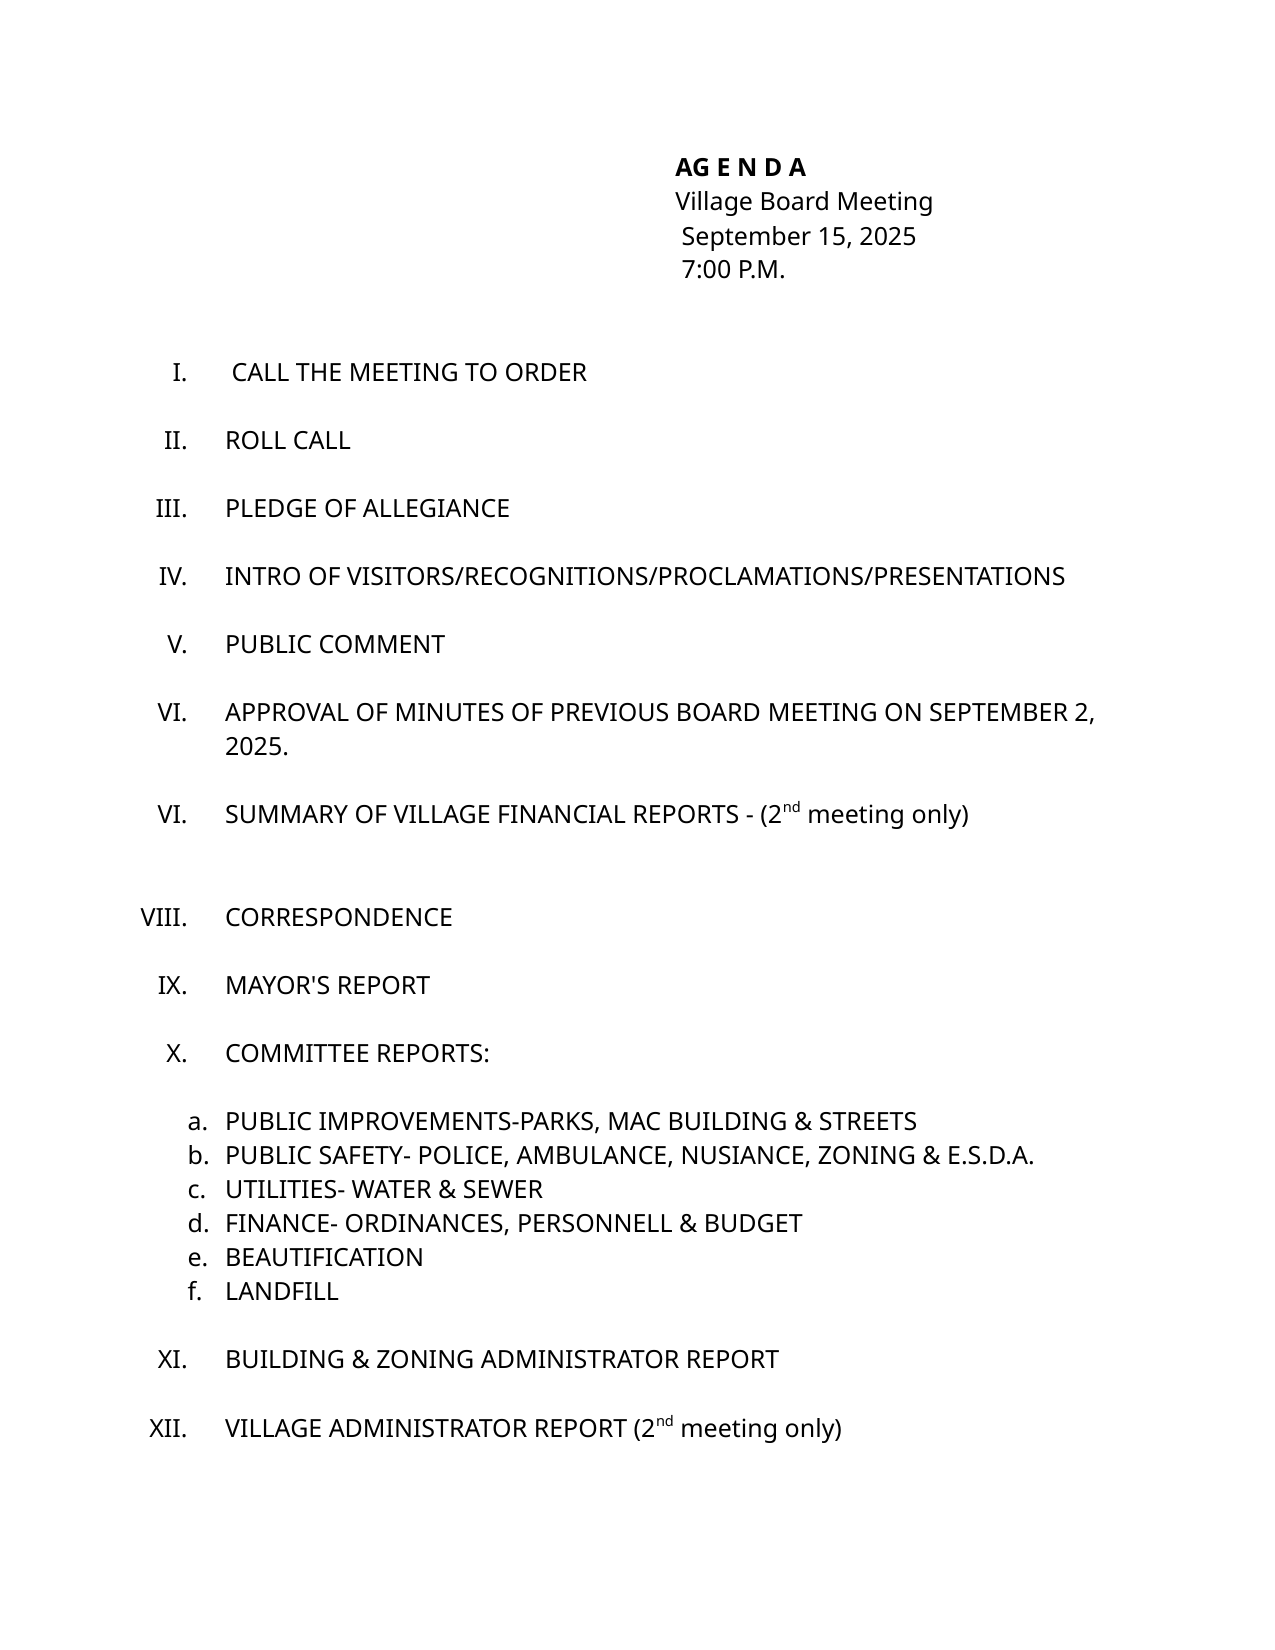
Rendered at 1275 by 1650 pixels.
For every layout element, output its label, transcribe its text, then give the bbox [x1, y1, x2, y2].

list COMMITTEE REPORTS: [187, 1036, 1125, 1070]
text AG E N D A [150, 150, 1125, 184]
list BEAUTIFICATION [187, 1240, 1125, 1274]
list UTILITIES- WATER & SEWER [187, 1172, 1125, 1206]
list FINANCE- ORDINANCES, PERSONNELL & BUDGET [187, 1206, 1125, 1240]
list LANDFILL [187, 1274, 1125, 1308]
list PUBLIC IMPROVEMENTS-PARKS, MAC BUILDING & STREETS [187, 1104, 1125, 1138]
text September 15, 2025 [150, 218, 1125, 252]
list ROLL CALL [187, 422, 1125, 457]
list APPROVAL OF MINUTES OF PREVIOUS BOARD MEETING ON SEPTEMBER 2, 2025. [187, 695, 1125, 763]
list MAYOR'S REPORT [187, 967, 1125, 1002]
list VILLAGE ADMINISTRATOR REPORT (2nd meeting only) [187, 1410, 1125, 1444]
list SUMMARY OF VILLAGE FINANCIAL REPORTS - (2nd meeting only) [187, 797, 1125, 831]
list PUBLIC SAFETY- POLICE, AMBULANCE, NUSIANCE, ZONING & E.S.D.A. [187, 1138, 1125, 1172]
list PUBLIC COMMENT [187, 627, 1125, 695]
text 7:00 P.M. [150, 252, 1125, 286]
list CALL THE MEETING TO ORDER [187, 354, 1125, 422]
text Village Board Meeting [150, 184, 1125, 218]
list PLEDGE OF ALLEGIANCE [187, 491, 1125, 559]
list BUILDING & ZONING ADMINISTRATOR REPORT [187, 1342, 1125, 1376]
list CORRESPONDENCE [187, 899, 1125, 933]
list INTRO OF VISITORS/RECOGNITIONS/PROCLAMATIONS/PRESENTATIONS [187, 559, 1125, 627]
